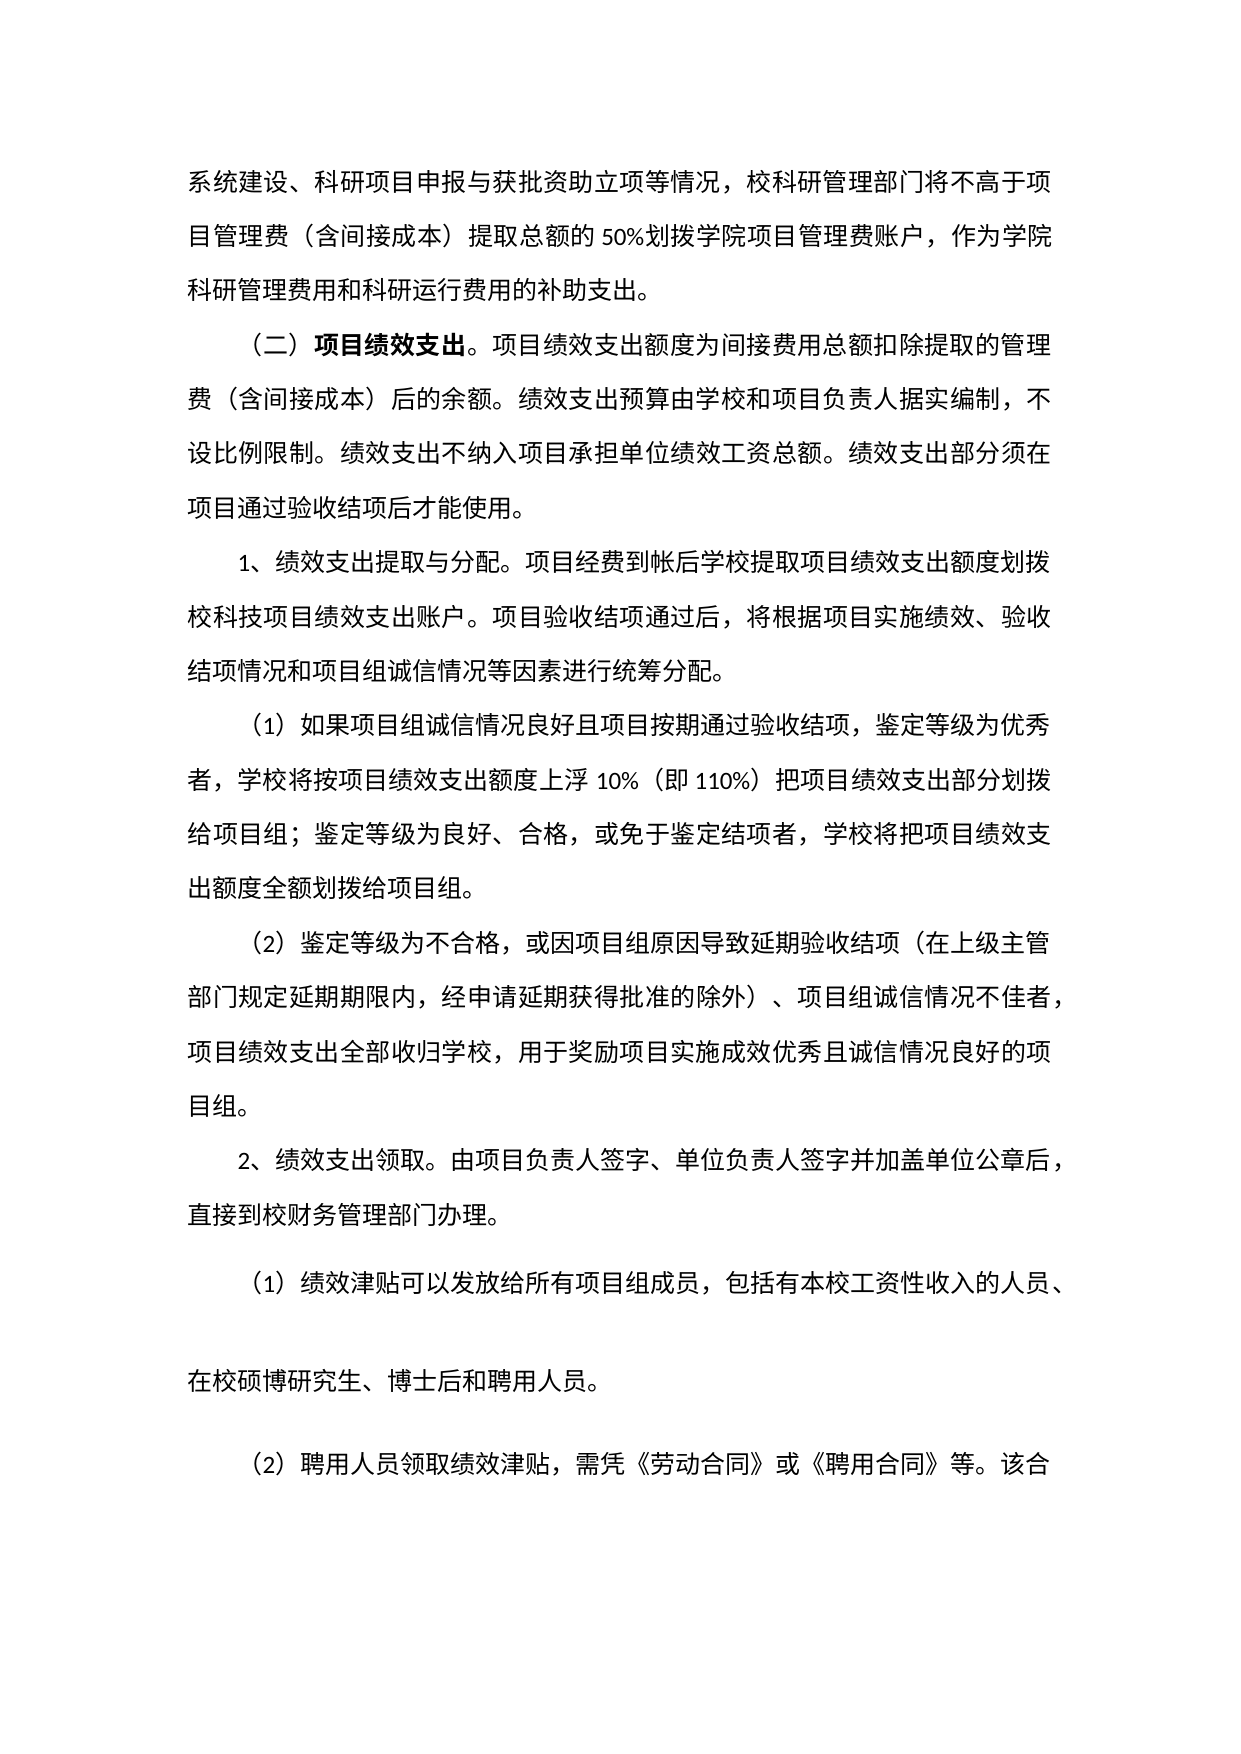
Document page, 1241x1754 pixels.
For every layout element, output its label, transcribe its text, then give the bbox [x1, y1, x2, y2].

text （二）项目绩效支出。项目绩效支出额度为间接费用总额扣除提取的管理费（含间接成本）后的余额。绩效支出预算由学校和项目负责人据实编制，不设比例限制。绩效支出不纳入项目承担单位绩效工资总额。绩效支出部分须在项目通过验收结项后才能使用。 [187, 325, 1053, 524]
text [187, 162, 1053, 307]
text 2、绩效支出领取。由项目负责人签字、单位负责人签字并加盖单位公章后，直接到校财务管理部门办理。 [187, 1141, 1053, 1231]
list （1）绩效津贴可以发放给所有项目组成员，包括有本校工资性收入的人员、在校硕博研究生、博士后和聘用人员。 [187, 1249, 1053, 1412]
text （1）如果项目组诚信情况良好且项目按期通过验收结项，鉴定等级为优秀者，学校将按项目绩效支出额度上浮10%（即110%）把项目绩效支出部分划拨给项目组；鉴定等级为良好、合格，或免于鉴定结项者，学校将把项目绩效支出额度全额划拨给项目组。 [187, 706, 1053, 905]
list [187, 1430, 1053, 1495]
text 1、绩效支出提取与分配。项目经费到帐后学校提取项目绩效支出额度划拨校科技项目绩效支出账户。项目验收结项通过后，将根据项目实施绩效、验收结项情况和项目组诚信情况等因素进行统筹分配。 [187, 543, 1053, 688]
text （2）鉴定等级为不合格，或因项目组原因导致延期验收结项（在上级主管部门规定延期期限内，经申请延期获得批准的除外）、项目组诚信情况不佳者，项目绩效支出全部收归学校，用于奖励项目实施成效优秀且诚信情况良好的项目组。 [187, 923, 1053, 1123]
